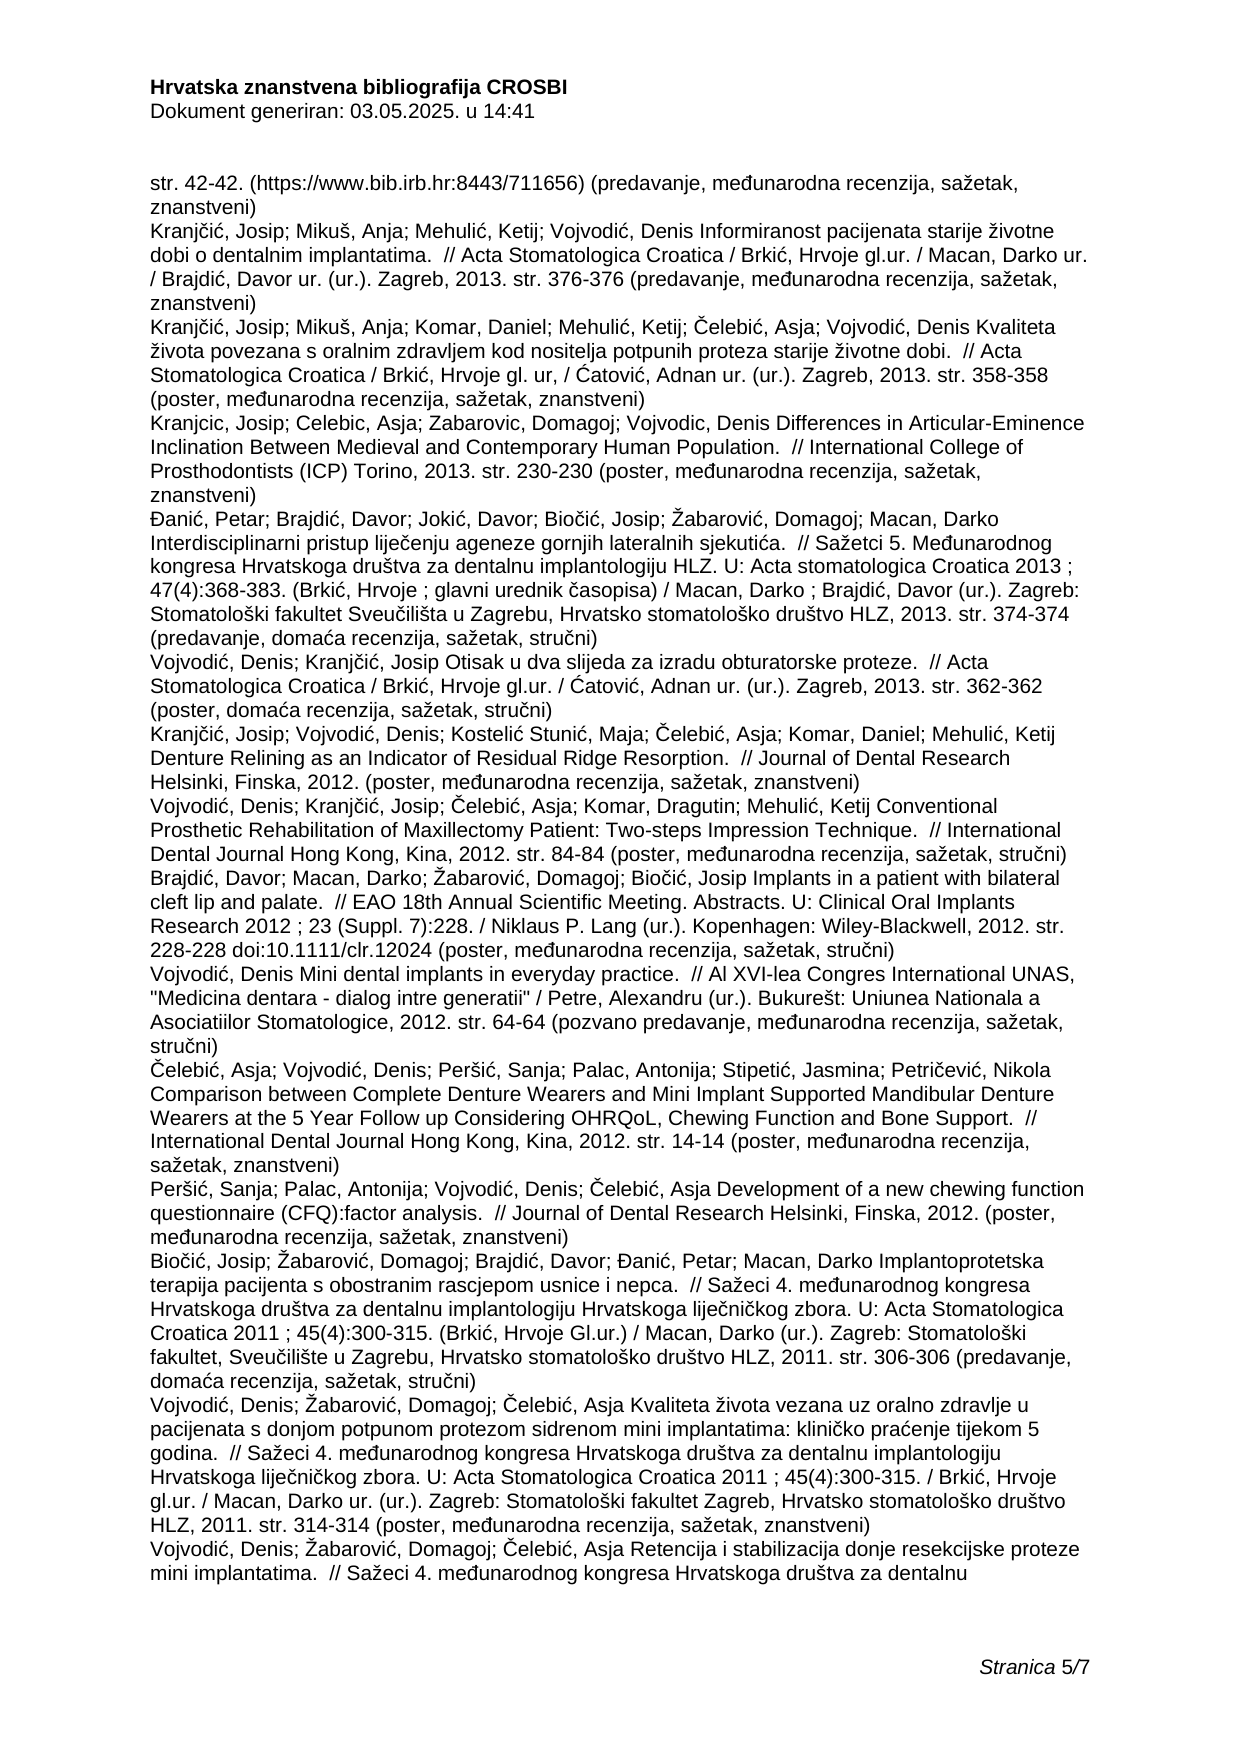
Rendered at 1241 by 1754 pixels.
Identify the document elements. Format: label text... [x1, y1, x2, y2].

text Peršić, Sanja; Palac, Antonija; Vojvodić, Denis; Čelebić, Asja [150, 1177, 1090, 1249]
text Kranjčić, Josip; Mikuš, Anja; Mehulić, Ketij; Vojvodić, Denis [150, 219, 1090, 315]
text Brajdić, Davor; Macan, Darko; Žabarović, Domagoj; Biočić, Josip [150, 866, 1090, 962]
text Đanić, Petar; Brajdić, Davor; Jokić, Davor; Biočić, Josip; Žabarović, Domagoj; Macan, Darko [150, 506, 1090, 650]
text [150, 171, 1090, 219]
text Vojvodić, Denis; Kranjčić, Josip; Čelebić, Asja; Komar, Dragutin; Mehulić, Ketij [150, 794, 1090, 866]
text Vojvodić, Denis [150, 962, 1090, 1057]
text Kranjcic, Josip; Celebic, Asja; Zabarovic, Domagoj; Vojvodic, Denis [150, 411, 1090, 506]
text Kranjčić, Josip; Vojvodić, Denis; Kostelić Stunić, Maja; Čelebić, Asja; Komar, Daniel; Mehulić, Ketij [150, 722, 1090, 794]
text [150, 1393, 1090, 1537]
text Čelebić, Asja; Vojvodić, Denis; Peršić, Sanja; Palac, Antonija; Stipetić, Jasmina; Petričević, Nikola [150, 1057, 1090, 1177]
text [150, 1537, 1090, 1584]
text Vojvodić, Denis; Kranjčić, Josip [150, 650, 1090, 722]
text Kranjčić, Josip; Mikuš, Anja; Komar, Daniel; Mehulić, Ketij; Čelebić, Asja; Vojvodić, Denis [150, 315, 1090, 411]
text Biočić, Josip; Žabarović, Domagoj; Brajdić, Davor; Đanić, Petar; Macan, Darko [150, 1249, 1090, 1393]
